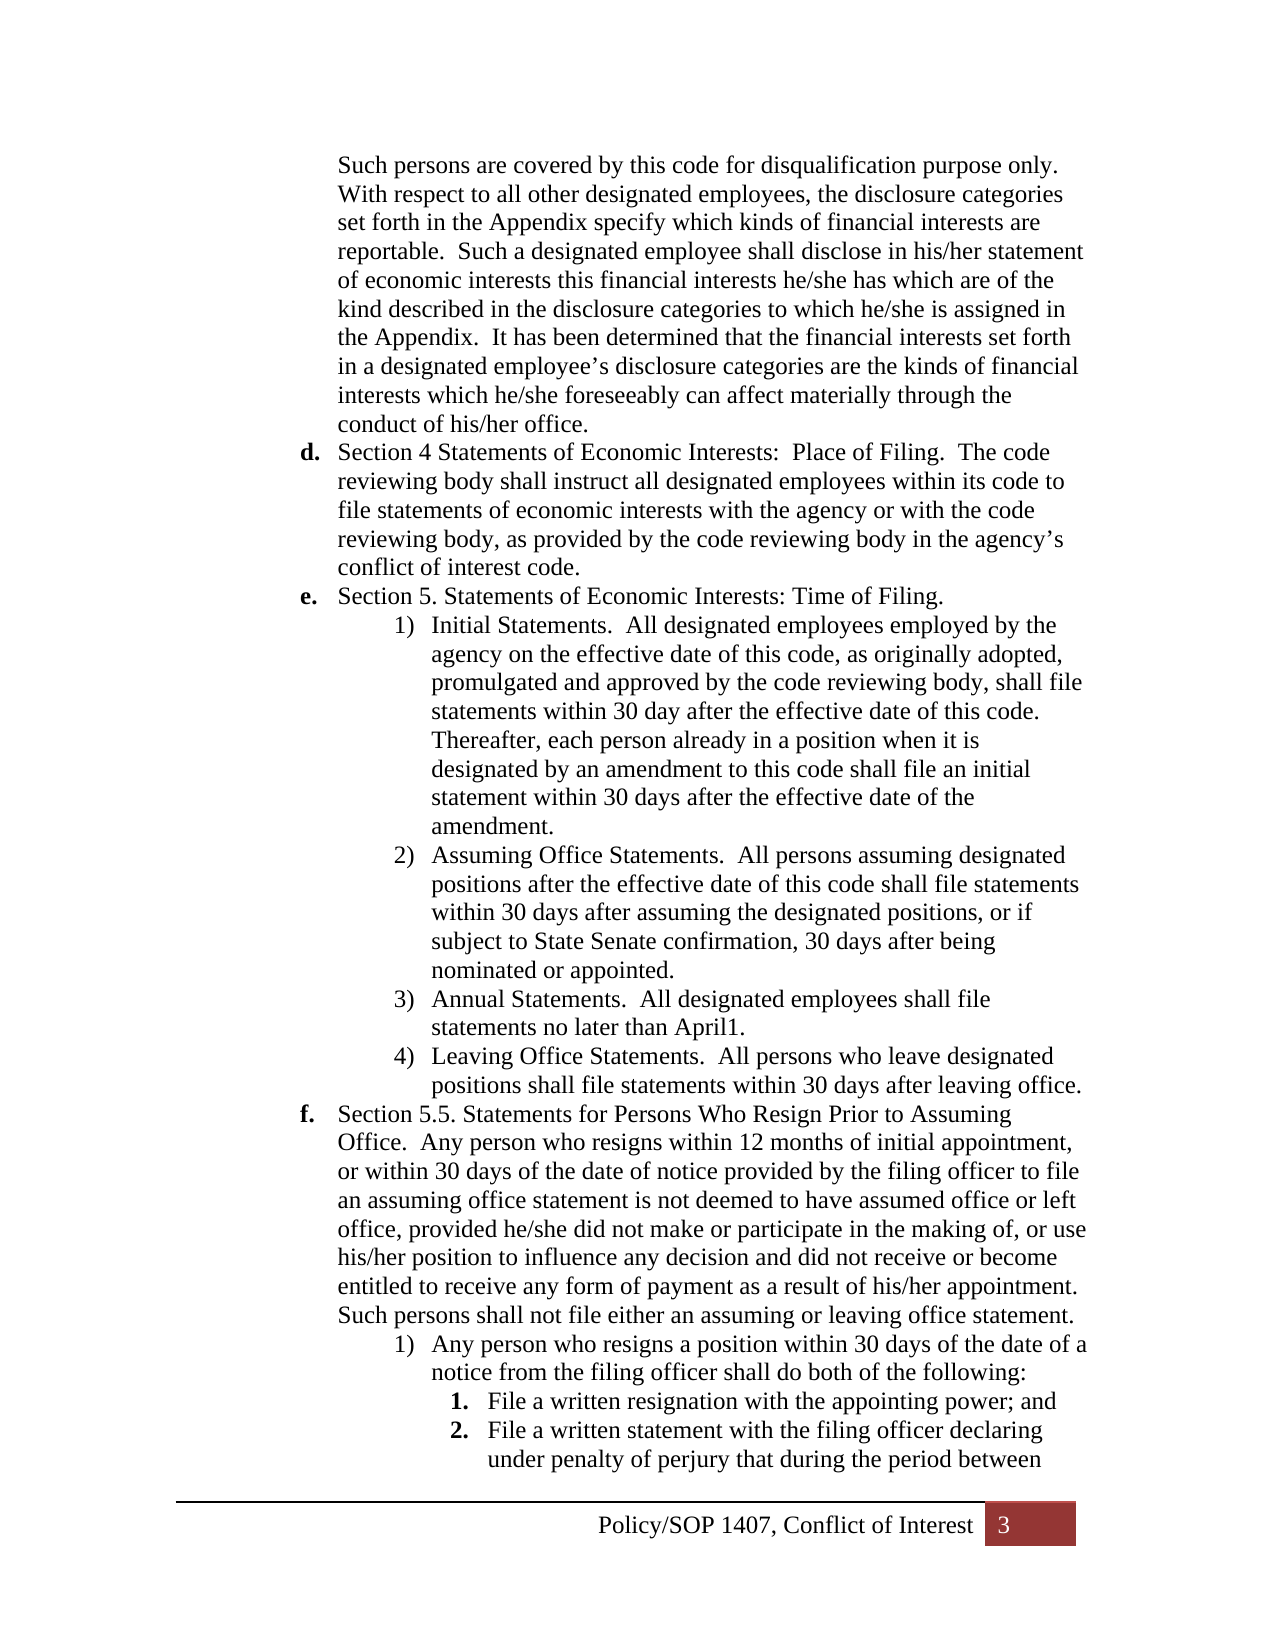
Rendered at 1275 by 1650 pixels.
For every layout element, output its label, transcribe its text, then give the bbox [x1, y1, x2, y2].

list Section 5. Statements of Economic Interests: Time of Filing. [300, 581, 1087, 610]
list Section 4 Statements of Economic Interests: Place of Filing. The code reviewing body shall instruct all designated employees within its code to file statements of economic interests with the agency or with the code reviewing body, as provided by the code reviewing body in the agency’s conflict of interest code. [300, 437, 1087, 581]
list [450, 1415, 1087, 1472]
list File a written resignation with the appointing power; and [450, 1386, 1087, 1415]
list Initial Statements. All designated employees employed by the agency on the effective date of this code, as originally adopted, promulgated and approved by the code reviewing body, shall file statements within 30 day after the effective date of this code. Thereafter, each person already in a position when it is designated by an amendment to this code shall file an initial statement within 30 days after the effective date of the amendment. [394, 610, 1087, 840]
list Any person who resigns a position within 30 days of the date of a notice from the filing officer shall do both of the following: [394, 1329, 1087, 1386]
list Leaving Office Statements. All persons who leave designated positions shall file statements within 30 days after leaving office. [394, 1041, 1087, 1099]
text Such persons are covered by this code for disqualification purpose only. With respect to all other designated employees, the disclosure categories set forth in the Appendix specify which kinds of financial interests are reportable. Such a designated employee shall disclose in his/her statement of economic interests this financial interests he/she has which are of the kind described in the disclosure categories to which he/she is assigned in the Appendix. It has been determined that the financial interests set forth in a designated employee’s disclosure categories are the kinds of financial interests which he/she foreseeably can affect materially through the conduct of his/her office. [337, 150, 1087, 437]
list Section 5.5. Statements for Persons Who Resign Prior to Assuming Office. Any person who resigns within 12 months of initial appointment, or within 30 days of the date of notice provided by the filing officer to file an assuming office statement is not deemed to have assumed office or left office, provided he/she did not make or participate in the making of, or use his/her position to influence any decision and did not receive or become entitled to receive any form of payment as a result of his/her appointment. Such persons shall not file either an assuming or leaving office statement. [300, 1099, 1087, 1329]
list Assuming Office Statements. All persons assuming designated positions after the effective date of this code shall file statements within 30 days after assuming the designated positions, or if subject to State Senate confirmation, 30 days after being nominated or appointed. [394, 840, 1087, 984]
list Annual Statements. All designated employees shall file statements no later than April1. [394, 984, 1087, 1041]
